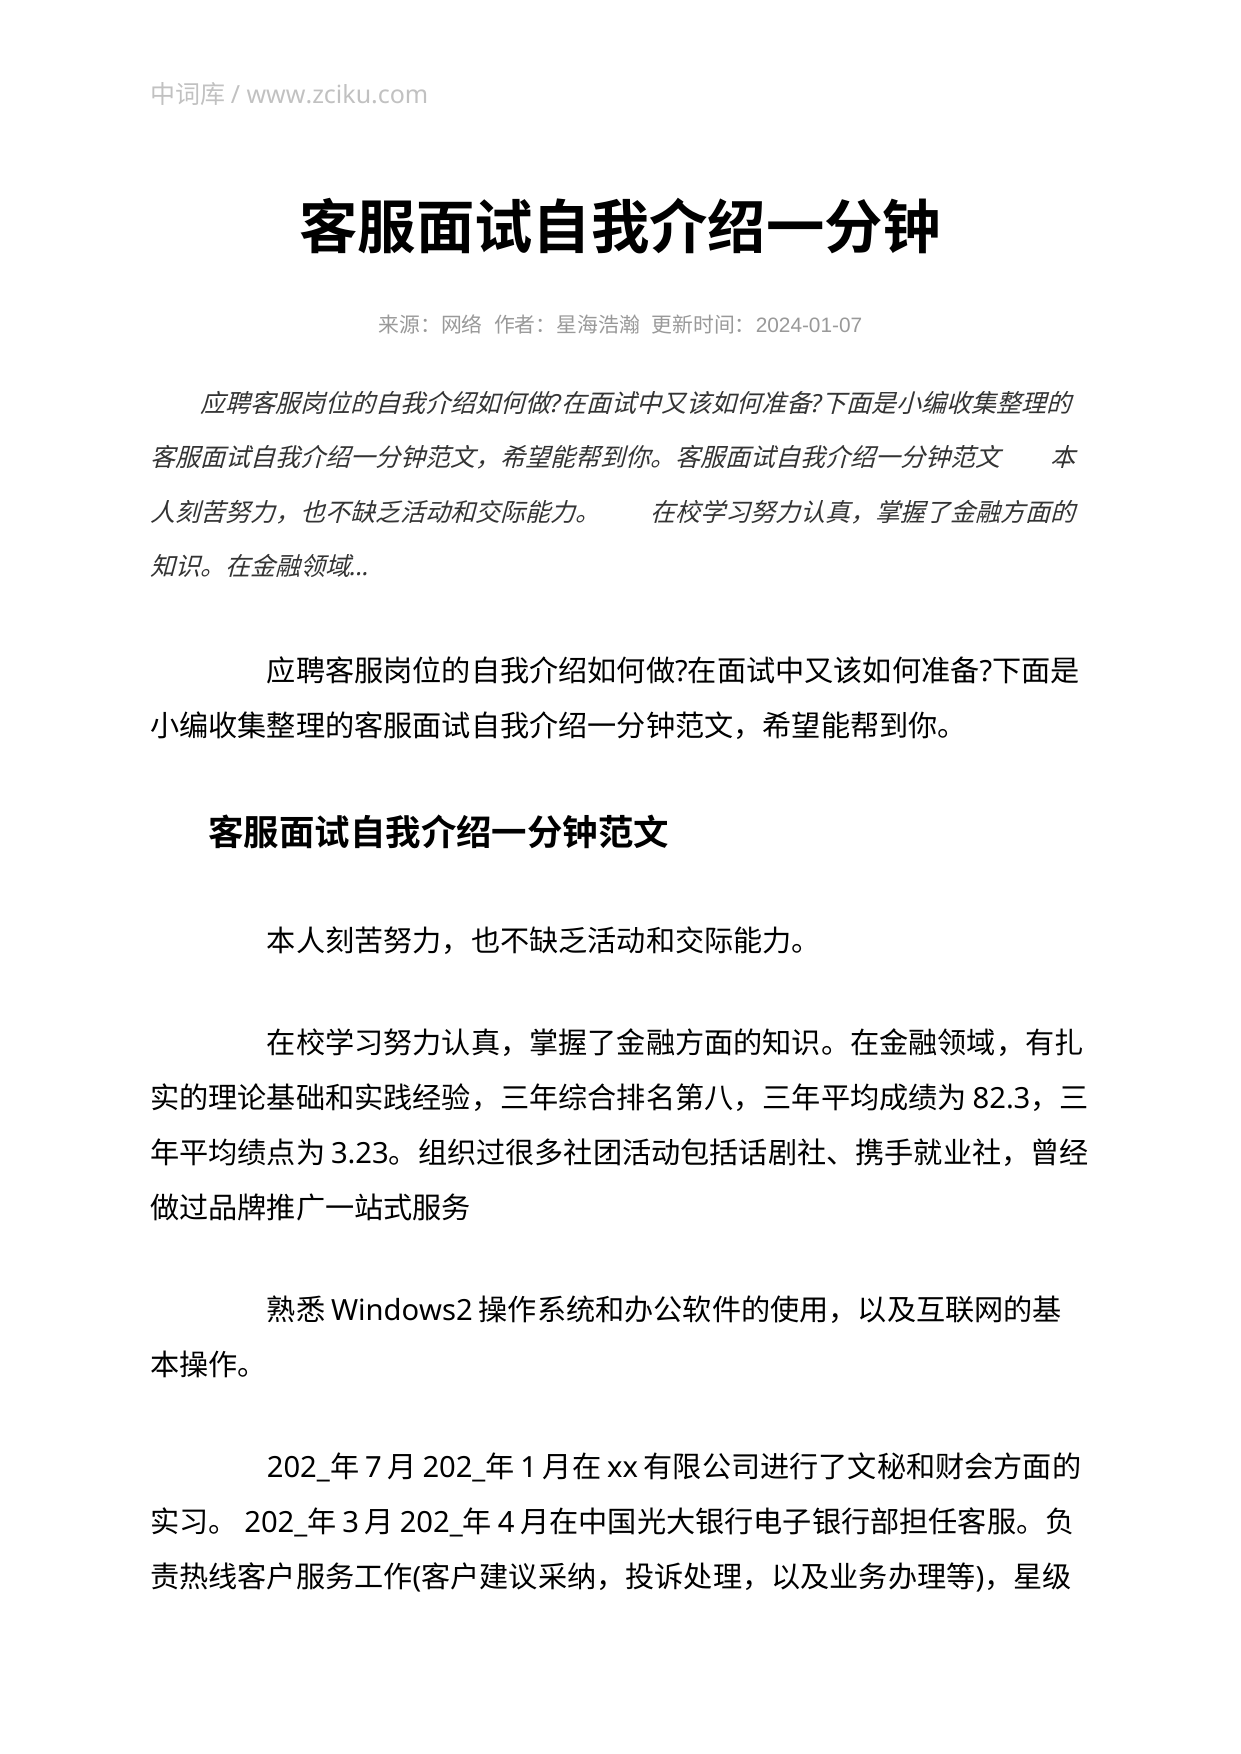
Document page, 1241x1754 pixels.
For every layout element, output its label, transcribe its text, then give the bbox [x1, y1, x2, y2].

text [150, 1443, 1090, 1596]
text 客服面试自我介绍一分钟范文 [150, 804, 1090, 856]
subtitle 客服面试自我介绍一分钟 [150, 181, 1090, 266]
text 本人刻苦努力，也不缺乏活动和交际能力。 [150, 918, 1090, 960]
text 来源：网络 作者：星海浩瀚 更新时间：2024-01-07 [150, 313, 1090, 337]
text 应聘客服岗位的自我介绍如何做?在面试中又该如何准备?下面是小编收集整理的客服面试自我介绍一分钟范文，希望能帮到你。客服面试自我介绍一分钟范文 本人刻苦努力，也不缺乏活动和交际能力。 在校学习努力认真，掌握了金融方面的知识。在金融领域... [150, 383, 1090, 583]
text 熟悉Windows2操作系统和办公软件的使用，以及互联网的基本操作。 [150, 1286, 1090, 1384]
text 应聘客服岗位的自我介绍如何做?在面试中又该如何准备?下面是小编收集整理的客服面试自我介绍一分钟范文，希望能帮到你。 [150, 648, 1090, 745]
text 在校学习努力认真，掌握了金融方面的知识。在金融领域，有扎实的理论基础和实践经验，三年综合排名第八，三年平均成绩为82.3，三年平均绩点为3.23。组织过很多社团活动包括话剧社、携手就业社，曾经做过品牌推广一站式服务 [150, 1020, 1090, 1227]
